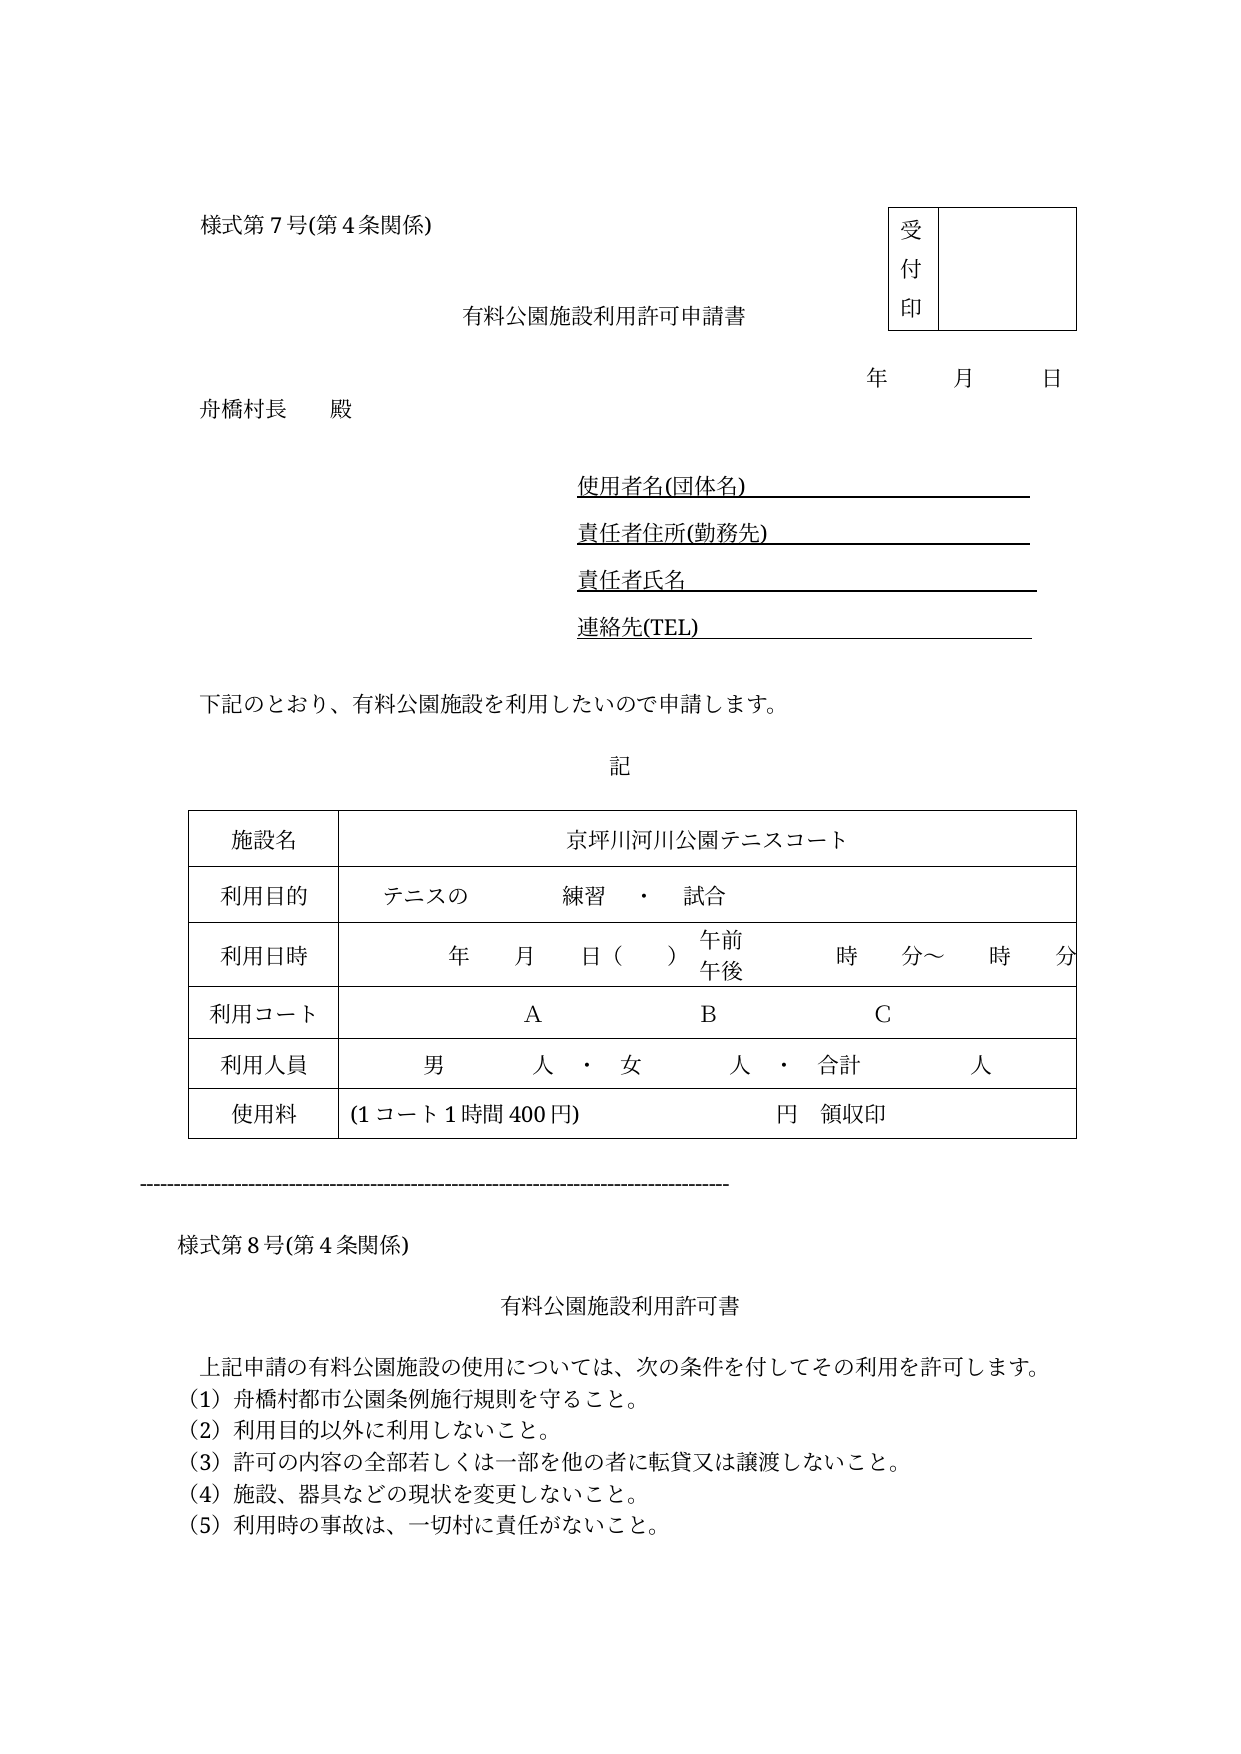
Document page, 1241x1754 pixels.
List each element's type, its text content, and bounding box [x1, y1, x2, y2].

table_cell 男 人 ・ 女 人 ・ 合計 人 [339, 1039, 1076, 1088]
table_header 施設名 [189, 811, 338, 866]
text 連絡先(TEL) [177, 611, 1063, 642]
text （3）許可の内容の全部若しくは一部を他の者に転貸又は譲渡しないこと。 [177, 1445, 1063, 1477]
table_header [939, 208, 1076, 330]
text 使用者名(団体名) [177, 469, 1063, 500]
text （5）利用時の事故は、一切村に責任がないこと。 [177, 1508, 1063, 1540]
text （1）舟橋村都市公園条例施行規則を守ること。 [177, 1382, 1063, 1414]
text （2）利用目的以外に利用しないこと。 [177, 1414, 1063, 1445]
table_cell 年 月 日（ ） [339, 923, 689, 986]
table_cell 利用コート [189, 987, 338, 1038]
table_cell 使用料 [189, 1089, 338, 1138]
table_header 京坪川河川公園テニスコート [339, 811, 1076, 866]
text 様式第8号(第4条関係) [177, 1228, 1052, 1259]
text 責任者氏名 [177, 563, 1063, 595]
text 上記申請の有料公園施設の使用については、次の条件を付してその利用を許可します。 [177, 1351, 1063, 1382]
text 記 [177, 749, 1063, 780]
text 責任者住所(勤務先) [177, 516, 1063, 548]
text 舟橋村長 殿 [177, 393, 1063, 424]
table_cell テニスの 練習 ・ 試合 [339, 867, 1076, 922]
table_cell 利用人員 [189, 1039, 338, 1088]
text （4）施設、器具などの現状を変更しないこと。 [177, 1477, 1063, 1508]
text 年 月 日 [177, 361, 1063, 393]
text 下記のとおり、有料公園施設を利用したいので申請します。 [177, 688, 1063, 719]
table_cell 利用目的 [189, 867, 338, 922]
table_cell 午前 午後 [689, 923, 753, 986]
table_cell 利用日時 [189, 923, 338, 986]
table_header 受付印 [889, 208, 938, 330]
text --------------------------------------------------------------------------------------- [140, 1168, 1102, 1198]
table_cell 時 分～ 時 分 [753, 923, 1076, 986]
table_header 様式第7号(第4条関係) 有料公園施設利用許可申請書 [189, 207, 888, 330]
text 有料公園施設利用許可書 [177, 1289, 1063, 1321]
table_cell (1コート1時間400円) 円 領収印 [339, 1089, 1076, 1138]
table_cell Ａ Ｂ Ｃ [339, 987, 1076, 1038]
